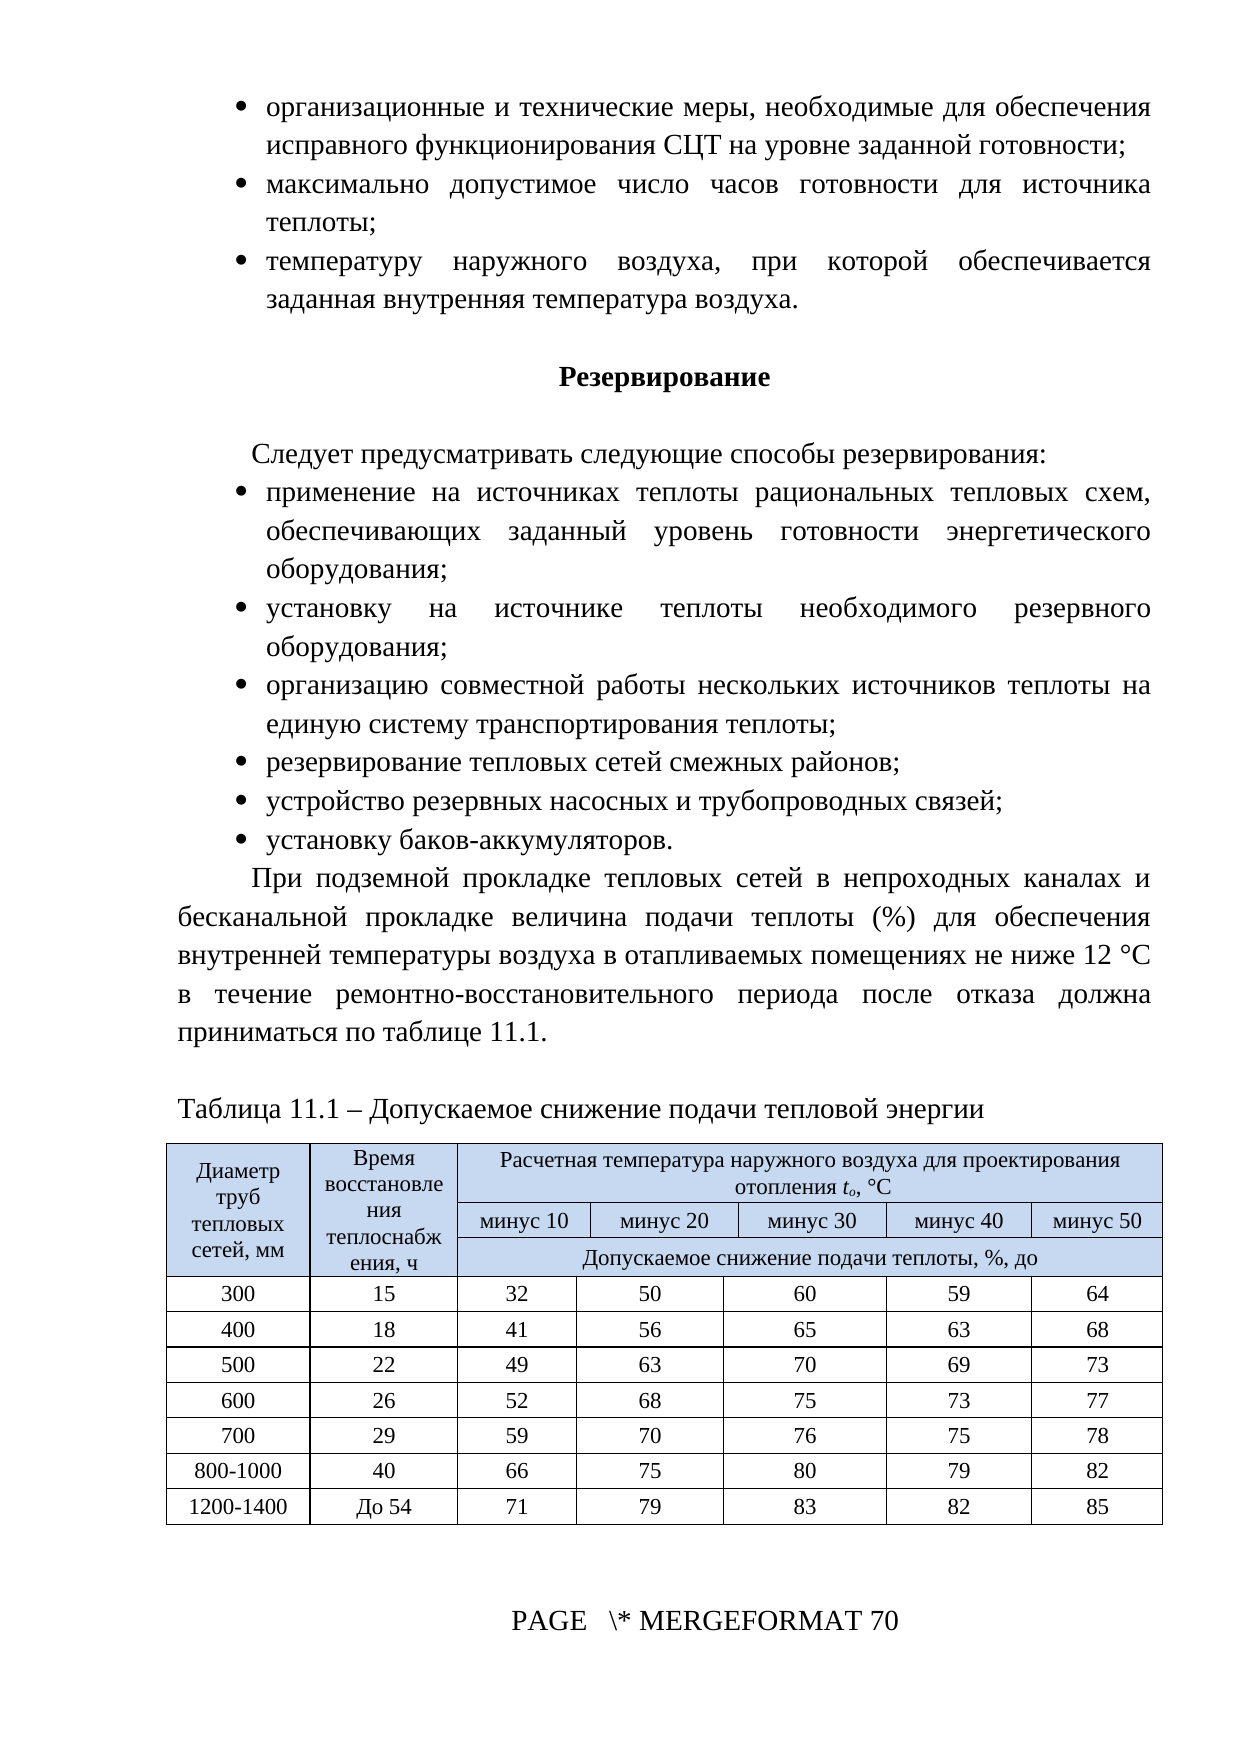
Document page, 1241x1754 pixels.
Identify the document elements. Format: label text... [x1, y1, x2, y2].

table_cell 500 [167, 1348, 309, 1382]
table_cell 77 [1032, 1383, 1162, 1417]
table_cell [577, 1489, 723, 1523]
list установку баков-аккумуляторов. [236, 822, 1152, 855]
table_cell 400 [167, 1312, 309, 1346]
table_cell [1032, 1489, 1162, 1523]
table_cell минус 30 [739, 1203, 886, 1237]
table_cell 52 [458, 1383, 576, 1417]
table_cell 64 [1032, 1277, 1162, 1311]
table_cell 76 [724, 1418, 886, 1453]
table_cell 600 [167, 1383, 309, 1417]
table_header Диаметр труб тепловых сетей, мм [167, 1144, 309, 1276]
list установку на источнике теплоты необходимого резервного оборудования; [236, 590, 1152, 662]
table_cell 73 [1032, 1348, 1162, 1382]
list максимально допустимое число часов готовности для источника теплоты; [236, 166, 1152, 238]
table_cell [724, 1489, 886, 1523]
table_cell 49 [458, 1348, 576, 1382]
table_cell 66 [458, 1454, 576, 1488]
table_cell 700 [167, 1418, 309, 1453]
table_cell 80 [724, 1454, 886, 1488]
table_cell 75 [724, 1383, 886, 1417]
list устройство резервных насосных и трубопроводных связей; [236, 783, 1152, 817]
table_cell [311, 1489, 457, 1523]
table_cell 63 [887, 1312, 1031, 1346]
table_cell 29 [311, 1418, 457, 1453]
list организацию совместной работы нескольких источников теплоты на единую систему транспортирования теплоты; [236, 667, 1152, 739]
table_cell 75 [887, 1418, 1031, 1453]
table_cell 65 [724, 1312, 886, 1346]
table_cell 78 [1032, 1418, 1162, 1453]
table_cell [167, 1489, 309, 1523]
table_cell 18 [311, 1312, 457, 1346]
table_cell 22 [311, 1348, 457, 1382]
table_cell 70 [724, 1348, 886, 1382]
table_cell 40 [311, 1454, 457, 1488]
table_cell 60 [724, 1277, 886, 1311]
table_cell минус 50 [1032, 1203, 1162, 1237]
table_cell 56 [577, 1312, 723, 1346]
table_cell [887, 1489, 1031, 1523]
text Следует предусматривать следующие способы резервирования: [177, 436, 1152, 469]
table_cell 73 [887, 1383, 1031, 1417]
table_header Расчетная температура наружного воздуха для проектирования отопления tо, °С [458, 1144, 1162, 1202]
text При подземной прокладке тепловых сетей в непроходных каналах и бесканальной прокладке величина подачи теплоты (%) для обеспечения внутренней температуры воздуха в отапливаемых помещениях не ниже 12 °С в течение ремонтно-восстановительного периода после отказа должна приниматься по таблице 11.1. [177, 860, 1152, 1048]
table_cell 800-1000 [167, 1454, 309, 1488]
table_cell 32 [458, 1277, 576, 1311]
table_cell 15 [311, 1277, 457, 1311]
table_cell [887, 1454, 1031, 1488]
table_cell 59 [458, 1418, 576, 1453]
table_cell 68 [1032, 1312, 1162, 1346]
table_cell 70 [577, 1418, 723, 1453]
table_cell Допускаемое снижение подачи теплоты, %, до [458, 1238, 1162, 1276]
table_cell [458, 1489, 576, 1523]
table_cell 59 [887, 1277, 1031, 1311]
list резервирование тепловых сетей смежных районов; [236, 744, 1152, 778]
text Резервирование [177, 359, 1152, 392]
table_cell 41 [458, 1312, 576, 1346]
table_cell 75 [577, 1454, 723, 1488]
table_cell 68 [577, 1383, 723, 1417]
list Таблица 11.1 – Допускаемое снижение подачи тепловой энергии [177, 1092, 1152, 1125]
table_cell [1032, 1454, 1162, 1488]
list организационные и технические меры, необходимые для обеспечения исправного функционирования СЦТ на уровне заданной готовности; [236, 89, 1152, 161]
list температуру наружного воздуха, при которой обеспечивается заданная внутренняя температура воздуха. [236, 243, 1152, 315]
table_cell 63 [577, 1348, 723, 1382]
table_cell 26 [311, 1383, 457, 1417]
table_cell минус 40 [887, 1203, 1031, 1237]
table_header Время восстановления теплоснабжения, ч [311, 1144, 457, 1276]
table_cell 300 [167, 1277, 309, 1311]
table_cell минус 20 [591, 1203, 738, 1237]
list применение на источниках теплоты рациональных тепловых схем, обеспечивающих заданный уровень готовности энергетического оборудования; [236, 474, 1152, 585]
table_cell 69 [887, 1348, 1031, 1382]
table_cell 50 [577, 1277, 723, 1311]
table_cell минус 10 [458, 1203, 590, 1237]
